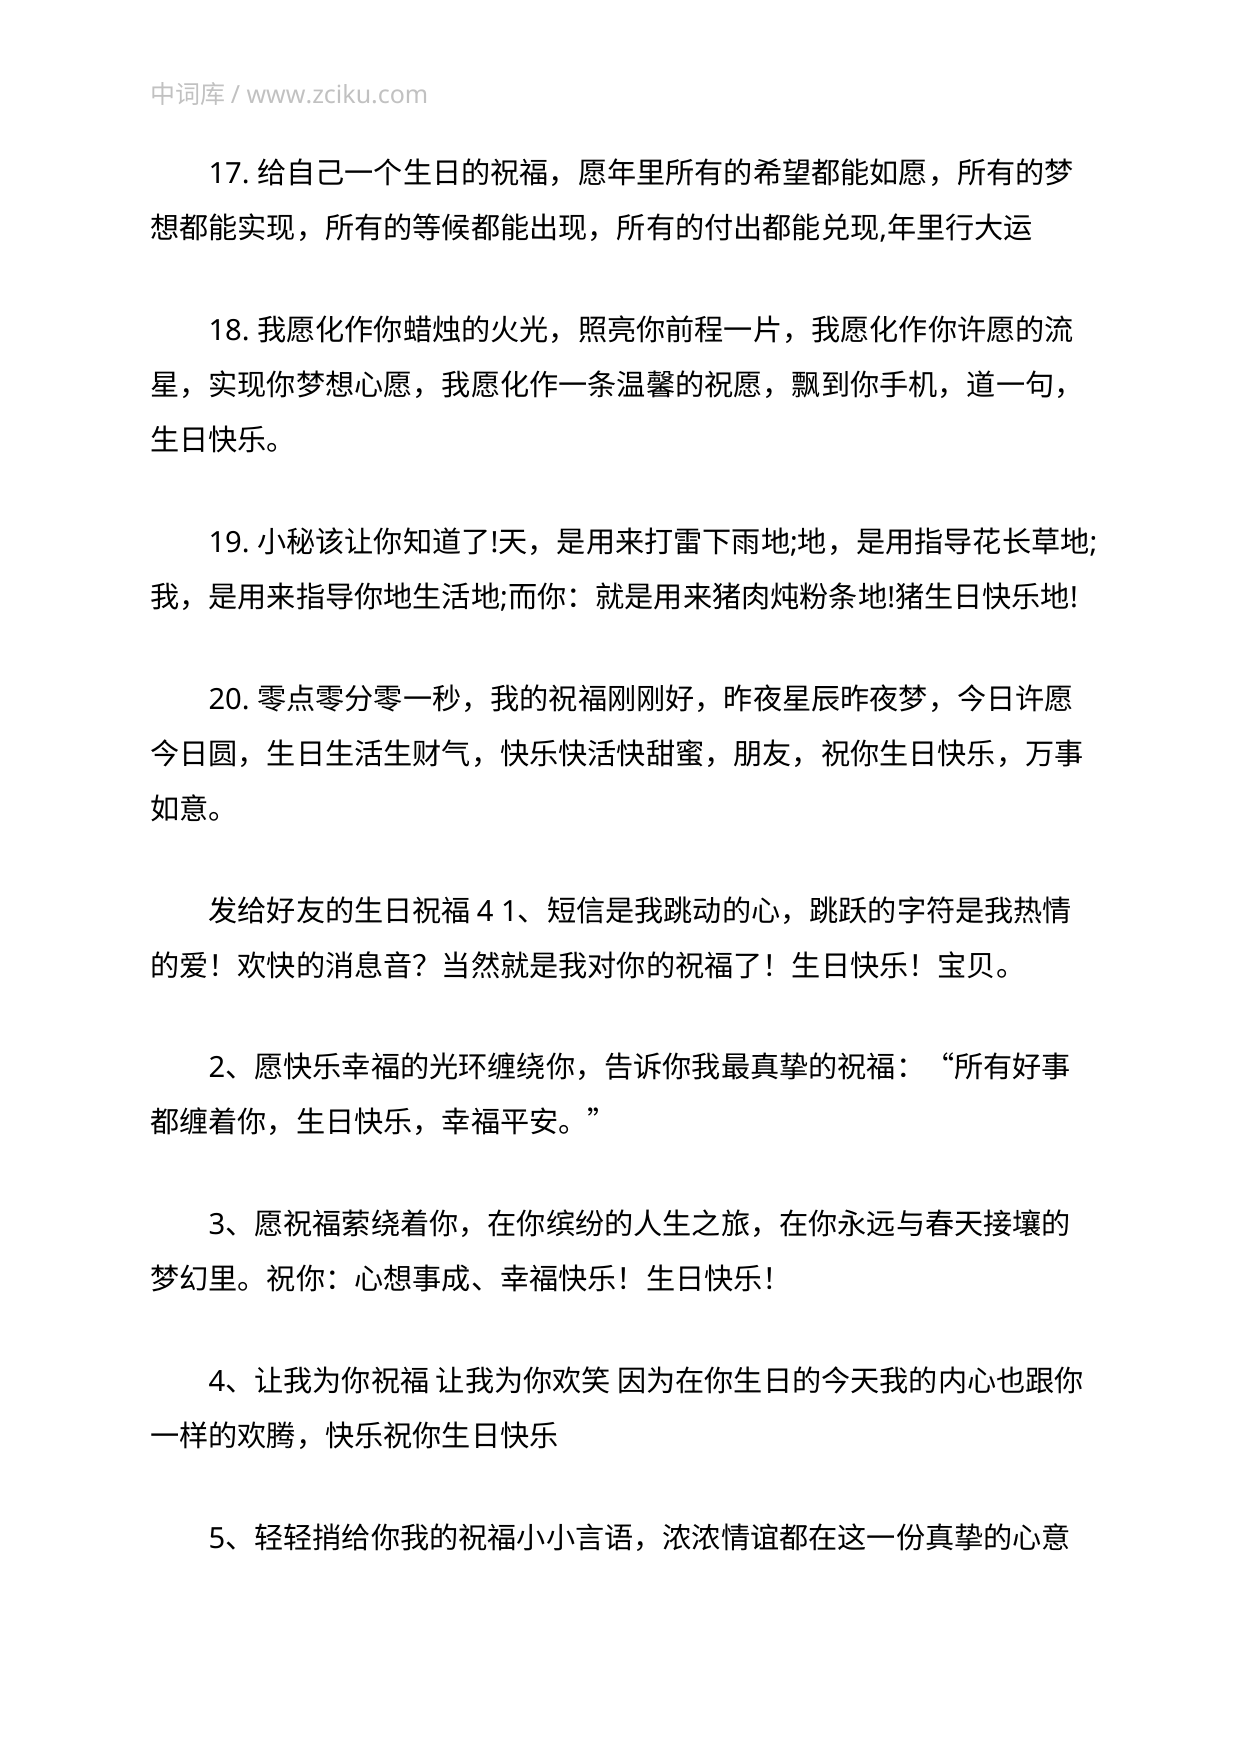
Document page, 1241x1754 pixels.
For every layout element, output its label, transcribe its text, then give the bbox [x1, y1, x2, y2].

text 发给好友的生日祝福4 1、短信是我跳动的心，跳跃的字符是我热情的爱！欢快的消息音？当然就是我对你的祝福了！生日快乐！宝贝。 [150, 887, 1090, 984]
text 3、愿祝福萦绕着你，在你缤纷的人生之旅，在你永远与春天接壤的梦幻里。祝你：心想事成、幸福快乐！生日快乐！ [150, 1201, 1090, 1298]
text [150, 1514, 1090, 1557]
text 20. 零点零分零一秒，我的祝福刚刚好，昨夜星辰昨夜梦，今日许愿今日圆，生日生活生财气，快乐快活快甜蜜，朋友，祝你生日快乐，万事如意。 [150, 676, 1090, 828]
text 19. 小秘该让你知道了!天，是用来打雷下雨地;地，是用指导花长草地;我，是用来指导你地生活地;而你：就是用来猪肉炖粉条地!猪生日快乐地! [150, 519, 1090, 616]
text 18. 我愿化作你蜡烛的火光，照亮你前程一片，我愿化作你许愿的流星，实现你梦想心愿，我愿化作一条温馨的祝愿，飘到你手机，道一句，生日快乐。 [150, 307, 1090, 459]
text 4、让我为你祝福 让我为你欢笑 因为在你生日的今天我的内心也跟你一样的欢腾，快乐祝你生日快乐 [150, 1358, 1090, 1455]
text 17. 给自己一个生日的祝福，愿年里所有的希望都能如愿，所有的梦想都能实现，所有的等候都能出现，所有的付出都能兑现,年里行大运 [150, 150, 1090, 247]
text 2、愿快乐幸福的光环缠绕你，告诉你我最真挚的祝福：“所有好事都缠着你，生日快乐，幸福平安。” [150, 1044, 1090, 1141]
